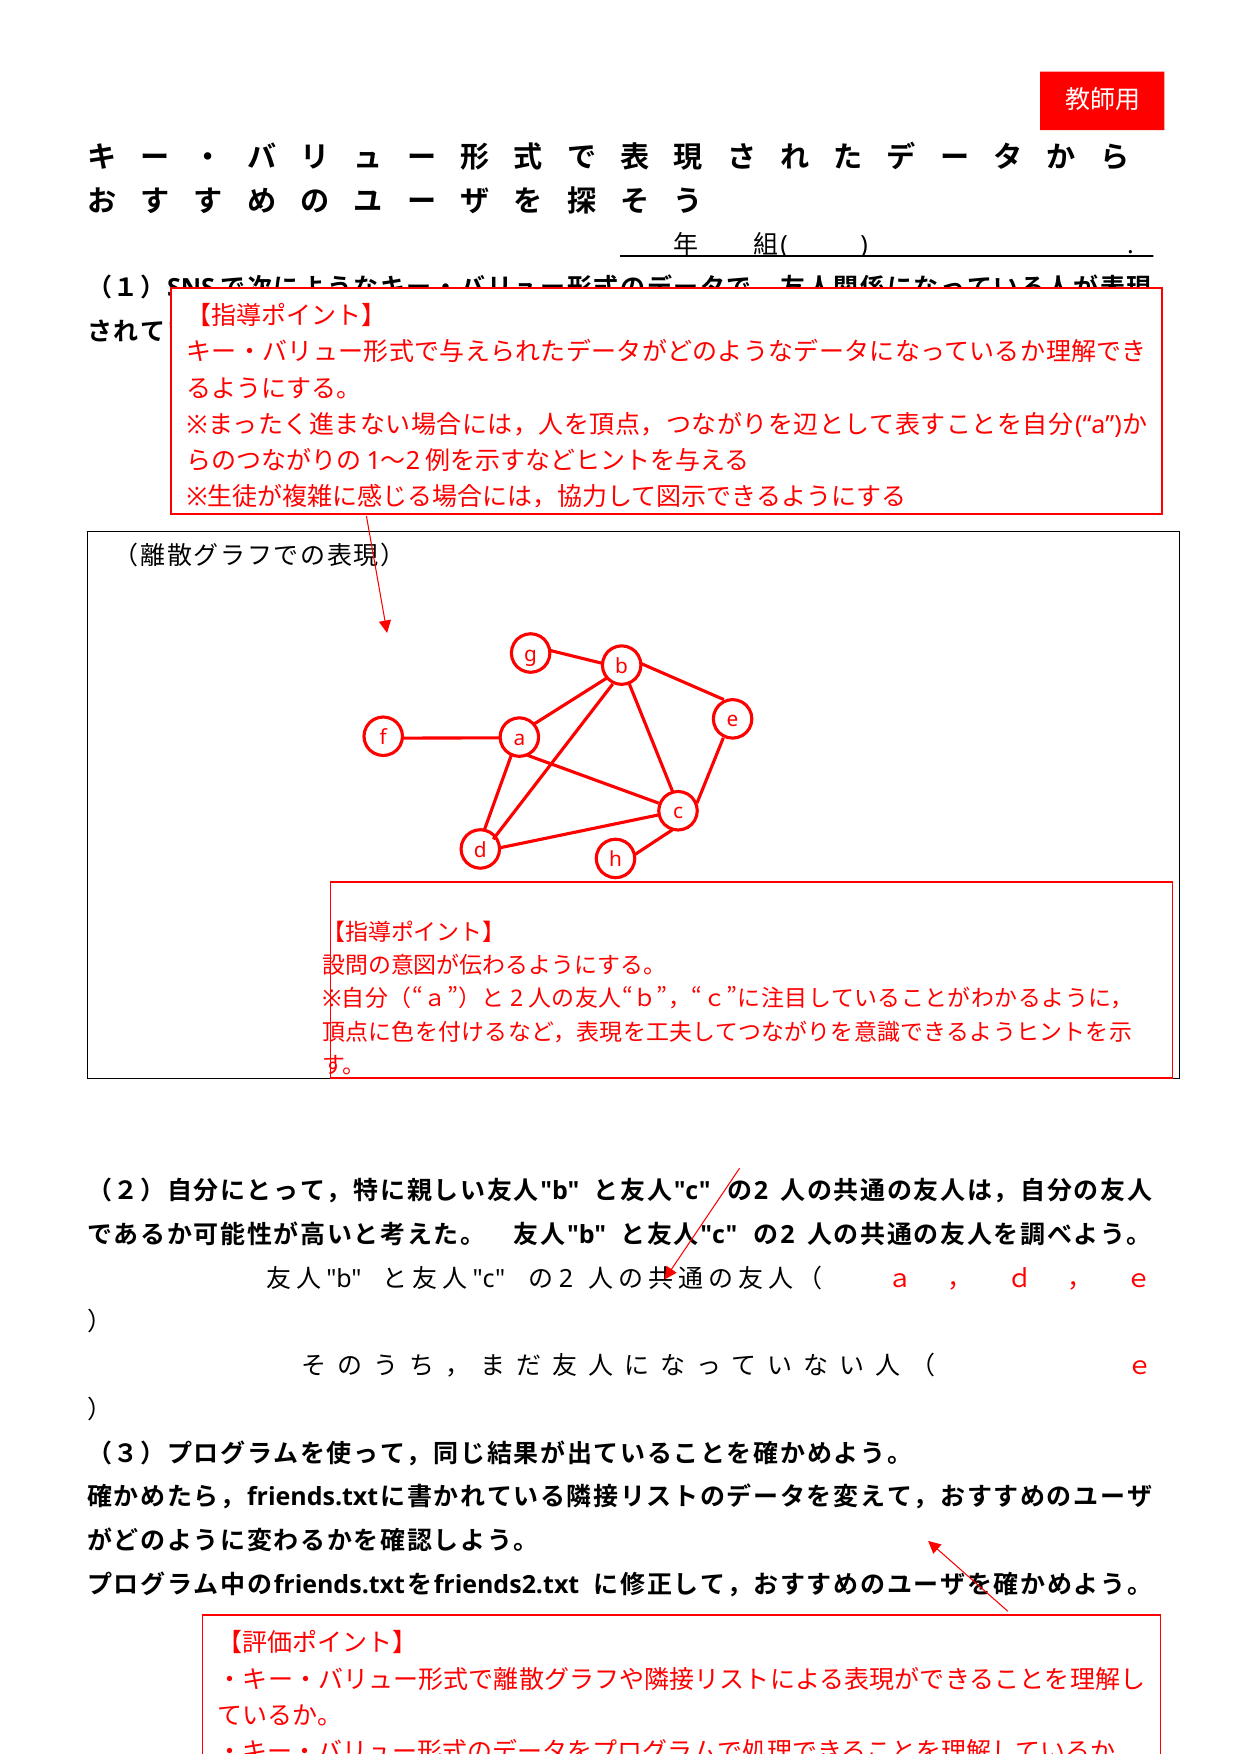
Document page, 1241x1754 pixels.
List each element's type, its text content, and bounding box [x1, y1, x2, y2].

text プログラム中のfriends.txtをfriends2.txtに修正して，おすすめのユーザを確かめよう。 [87, 1561, 997, 1604]
table_header （離散グラフでの表現） [88, 532, 1179, 1078]
text プログラム中のfriends.txtをfriends2.txtに修正して，おすすめのユーザを確かめよう。 [953, 1561, 1153, 1604]
text 確かめたら，friends.txtに書かれている隣接リストのデータを変えて，おすすめのユーザがどのように変わるかを確認しよう。 [87, 1473, 1153, 1561]
text （２）自分にとって，特に親しい友人"b"と友人"c"の2人の共通の友人は，自分の友人であるか可能性が高いと考えた。 友人"b"と友人"c"の2人の共通の友人を調べよう。 [684, 1167, 1153, 1254]
text （３）プログラムを使って，同じ結果が出ていることを確かめよう。 [87, 1429, 1153, 1473]
text そのうち，まだ友人になっていない人（ ｅ ） [87, 1342, 1153, 1429]
text 友人"b"と友人"c"の2人の共通の友人（ ａ ， ｄ ， ｅ ） [87, 1254, 1153, 1342]
text （１）SNSで次にようなキー・バリュー形式のデータで，友人関係になっている人が表現されている。どのようなつながりになっているかを離散グラフで表現しよう。 [87, 264, 1153, 352]
text 年 組( ) . [87, 220, 1153, 264]
text （２）自分にとって，特に親しい友人"b"と友人"c"の2人の共通の友人は，自分の友人であるか可能性が高いと考えた。 友人"b"と友人"c"の2人の共通の友人を調べよう。 [87, 1167, 739, 1254]
